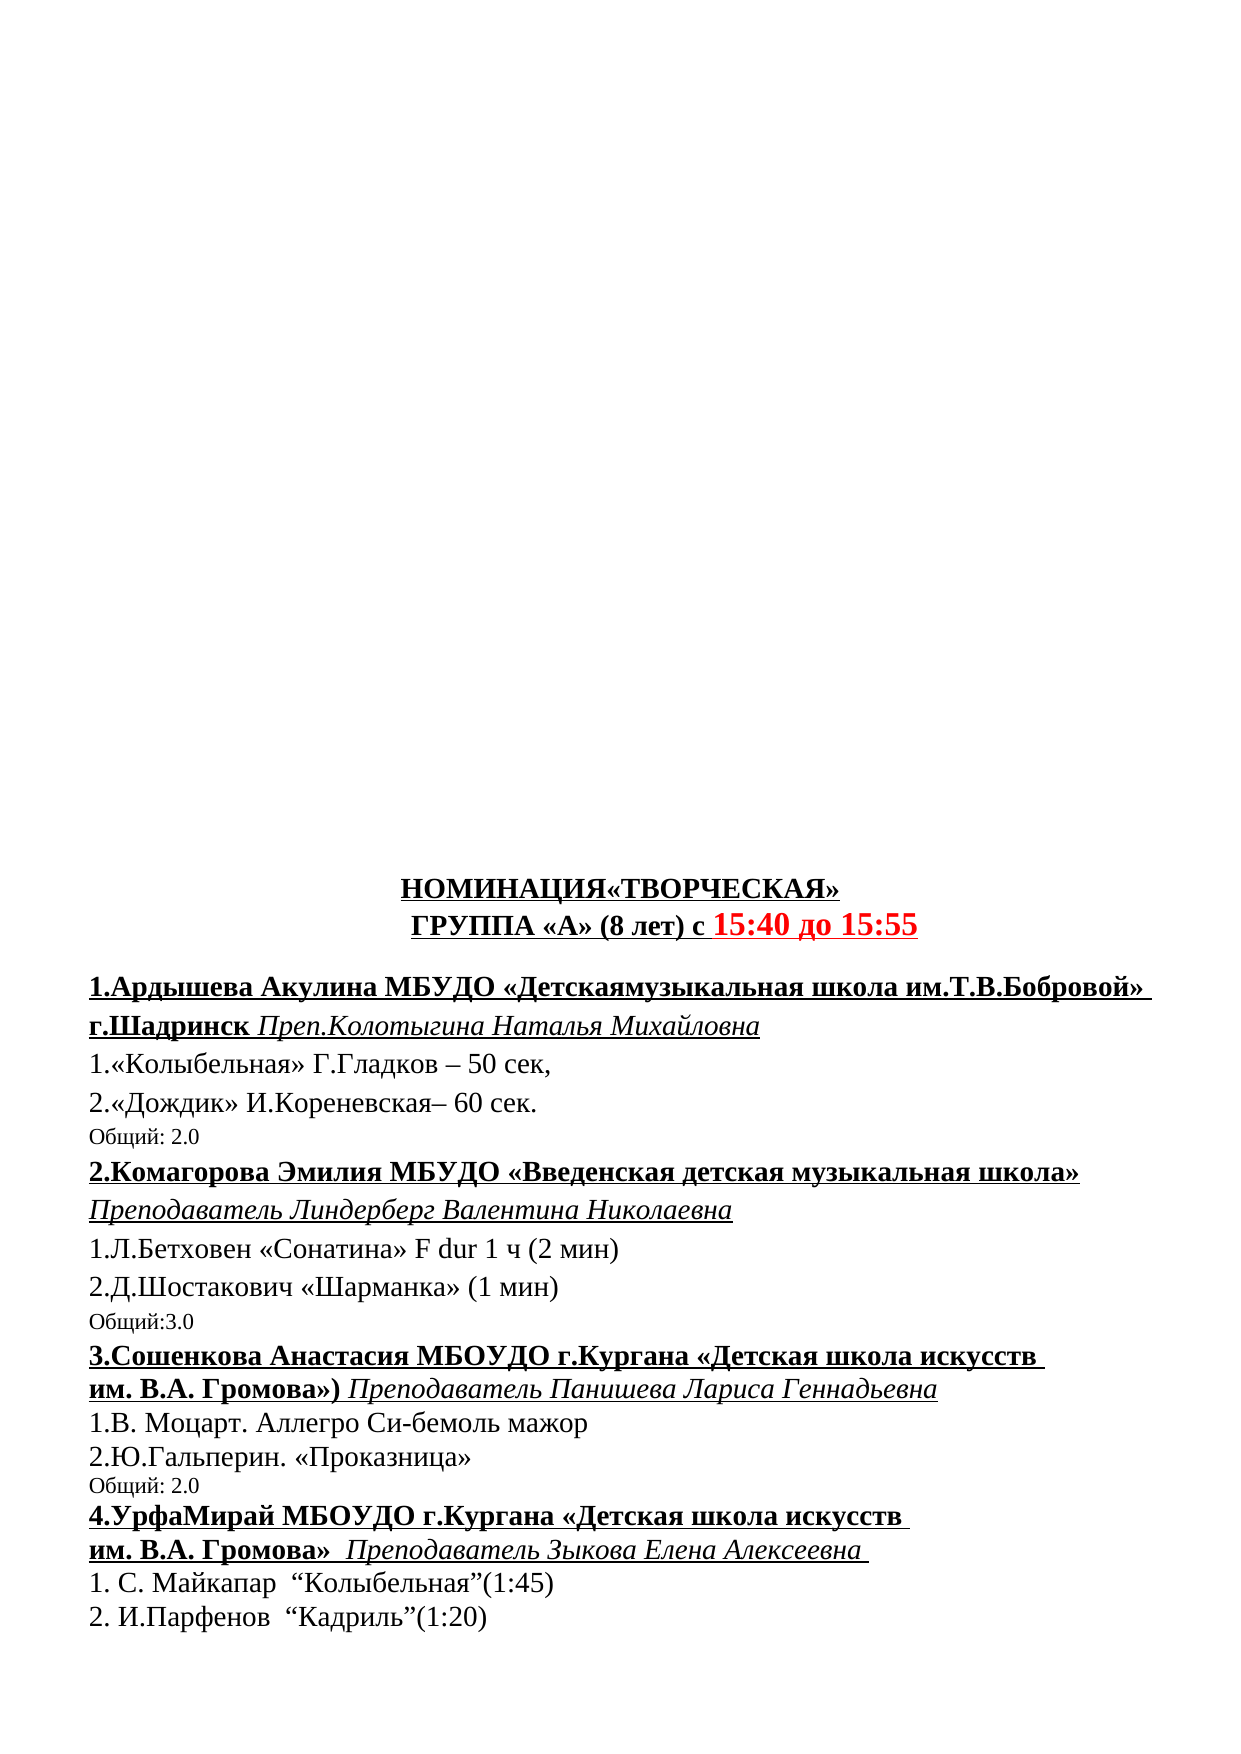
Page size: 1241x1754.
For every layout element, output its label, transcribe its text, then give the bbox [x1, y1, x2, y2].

text 1.В. Моцарт. Аллегро Си-бемоль мажор [88, 1405, 1152, 1439]
text ГРУППА «А» (8 лет) с 15:40 до 15:55 [177, 904, 1152, 943]
text им. В.А. Громова») Преподаватель Панишева Лариса Геннадьевна [88, 1372, 1152, 1405]
text 1.«Колыбельная» Г.Гладков – 50 сек, 2.«Дождик» И.Кореневская– 60 сек. [88, 1046, 1152, 1118]
text 2.Ю.Гальперин. «Проказница» [88, 1439, 1152, 1472]
text 4.УрфаМирай МБОУДО г.Кургана «Детская школа искусств [88, 1498, 1152, 1532]
text Преподаватель Линдерберг Валентина Николаевна [88, 1192, 1152, 1226]
text Общий: 2.0 [88, 1123, 1152, 1150]
text 2. И.Парфенов “Кадриль”(1:20) [88, 1599, 1152, 1633]
text 1.Ардышева Акулина МБУДО «Детскаямузыкальная школа им.Т.В.Бобровой» г.Шадринск Преп.Колотыгина Наталья Михайловна [88, 999, 1152, 1041]
text 1. С. Майкапар “Колыбельная”(1:45) [88, 1566, 1152, 1599]
text Общий: 2.0 [88, 1472, 1152, 1498]
text 3.Сошенкова Анастасия МБОУДО г.Кургана «Детская школа искусств [88, 1338, 1152, 1372]
text 2.Комагорова Эмилия МБУДО «Введенская детская музыкальная школа» [88, 1154, 1152, 1187]
text Общий:3.0 [88, 1308, 1152, 1334]
text 1.Л.Бетховен «Сонатина» F dur 1 ч (2 мин) [88, 1231, 1152, 1264]
text 2.Д.Шостакович «Шарманка» (1 мин) [88, 1269, 1152, 1303]
text НОМИНАЦИЯ«ТВОРЧЕСКАЯ» [88, 871, 1152, 904]
text 1.Ардышева Акулина МБУДО «Детскаямузыкальная школа им.Т.В.Бобровой» г.Шадринск Преп.Колотыгина Наталья Михайловна [88, 969, 1152, 998]
text им. В.А. Громова» Преподаватель Зыкова Елена Алексеевна [88, 1532, 1152, 1566]
